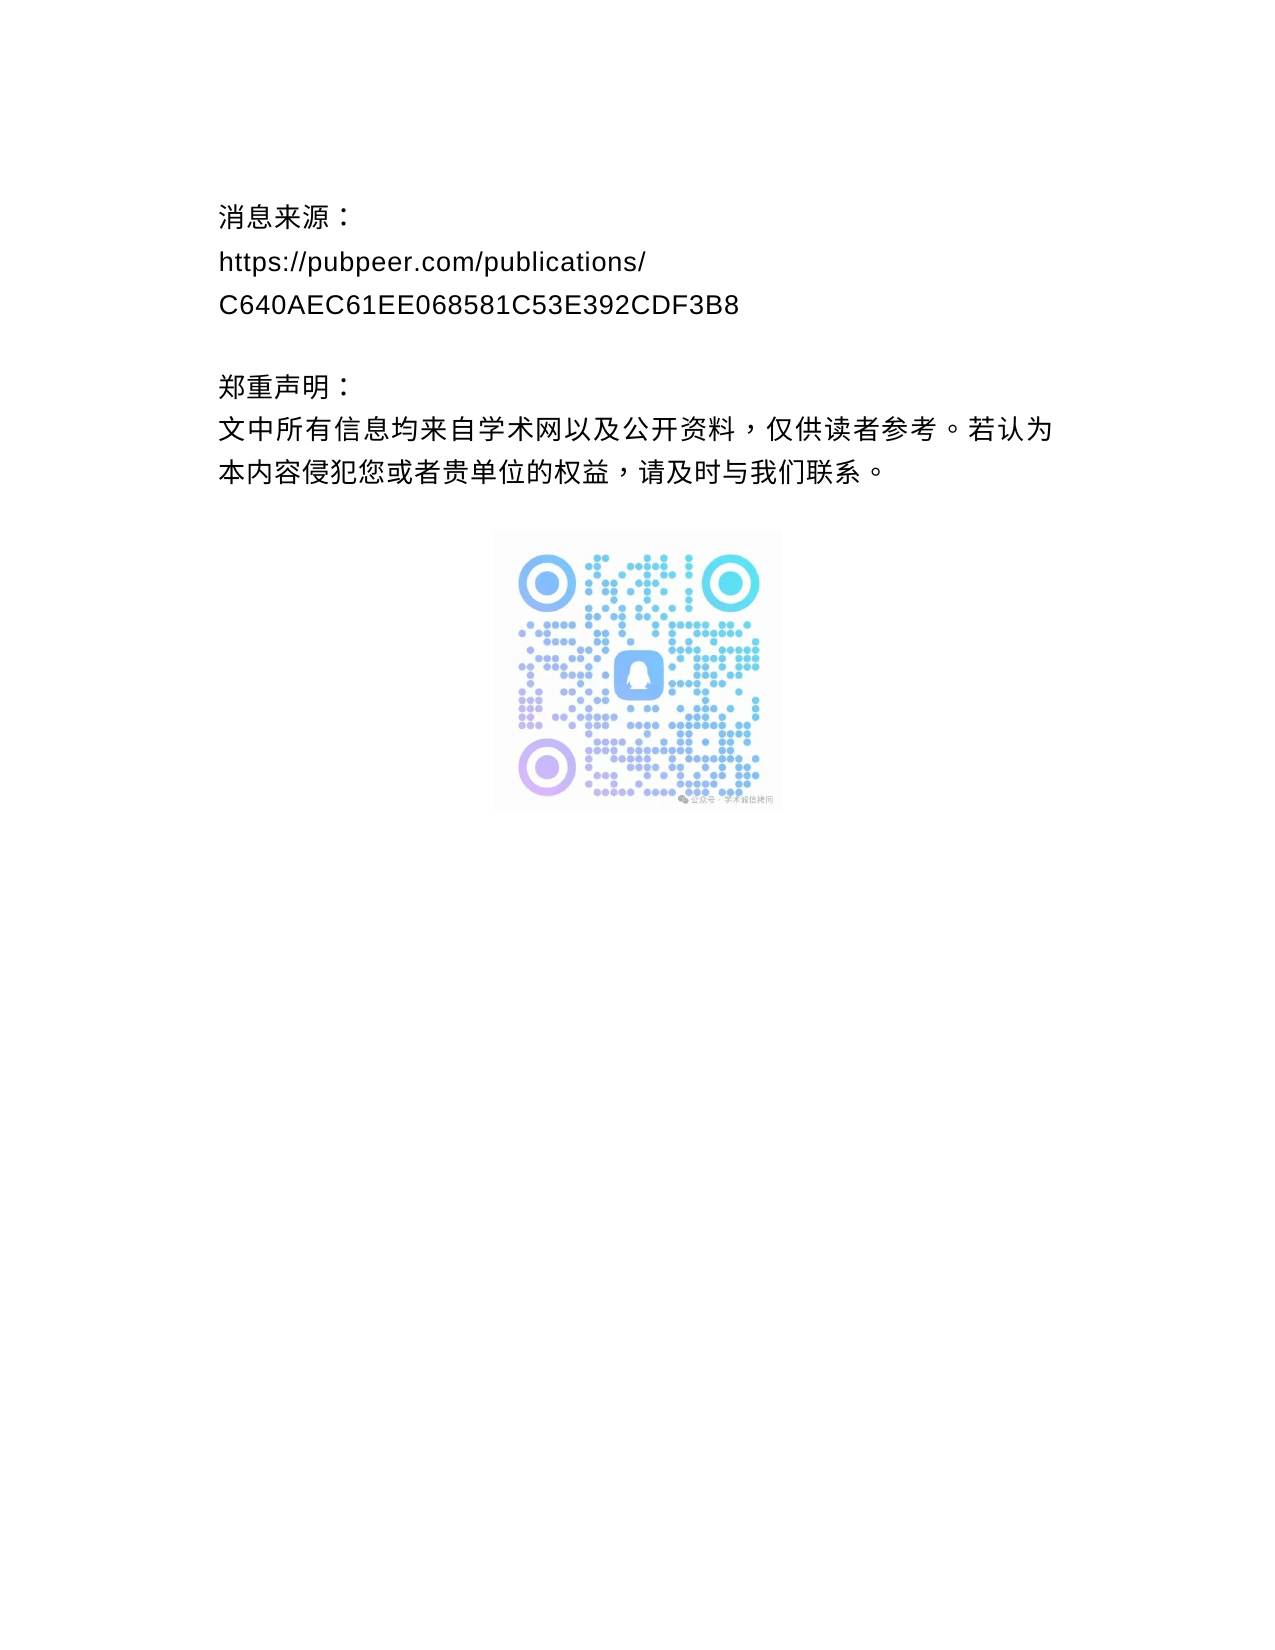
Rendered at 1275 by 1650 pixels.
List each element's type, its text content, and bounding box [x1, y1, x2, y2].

text 郑重声明： [219, 362, 1056, 405]
text https://pubpeer.com/publications/C640AEC61EE068581C53E392CDF3B8 [219, 235, 1056, 320]
text 消息来源： [219, 192, 1056, 235]
picture [493, 530, 782, 811]
text 文中所有信息均来自学术网以及公开资料，仅供读者参考。若认为本内容侵犯您或者贵单位的权益，请及时与我们联系。 [219, 405, 1056, 490]
